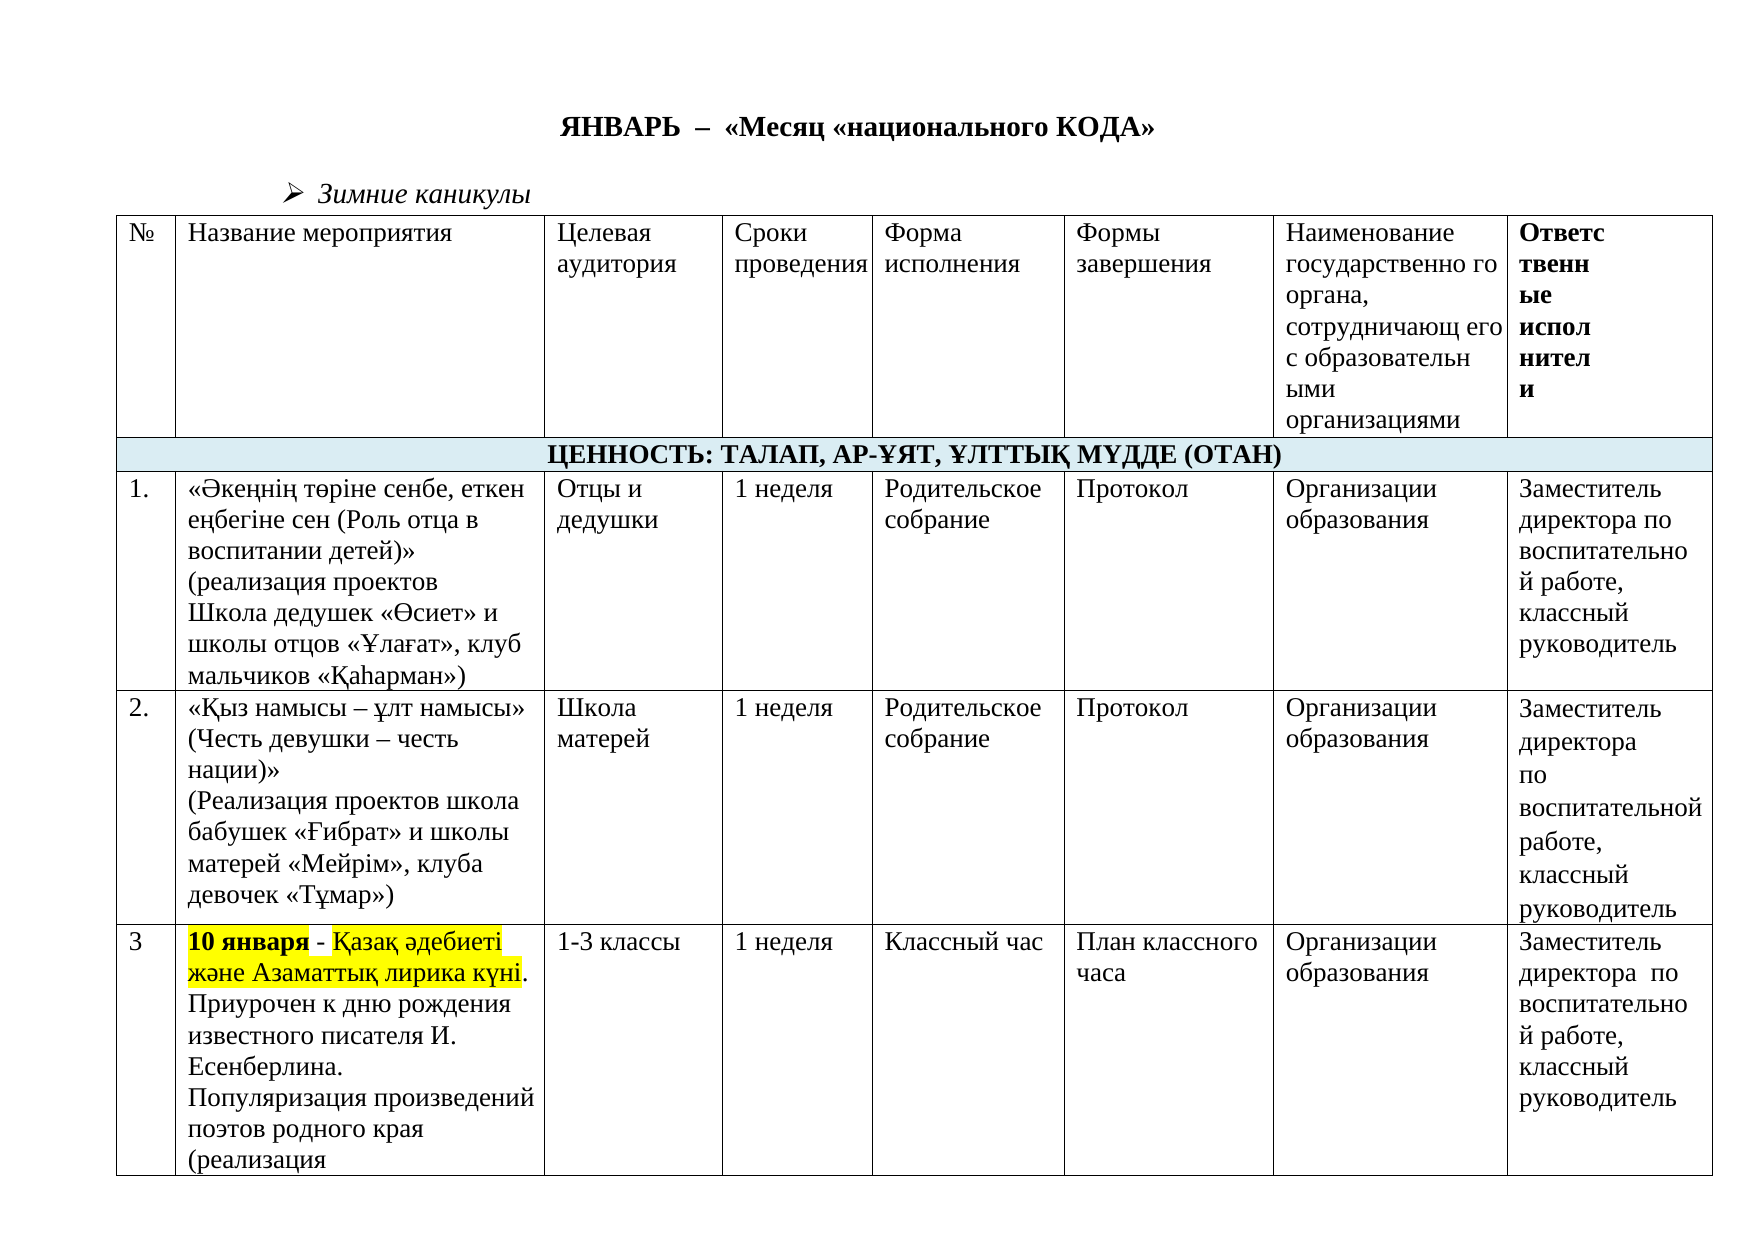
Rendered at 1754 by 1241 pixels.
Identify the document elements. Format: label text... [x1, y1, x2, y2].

table_header Сроки проведения [723, 216, 872, 437]
table_cell Классный час [873, 925, 1064, 1174]
table_header Формы завершения [1065, 216, 1273, 437]
table_cell 1 неделя [723, 925, 872, 1174]
table_header № [117, 216, 175, 437]
table_cell 2. [117, 691, 175, 924]
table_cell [1508, 925, 1712, 1174]
table_cell 1 неделя [723, 472, 872, 690]
table_cell Протокол [1065, 691, 1273, 924]
table_cell План классного часа [1065, 925, 1273, 1174]
table_cell Организации образования [1274, 472, 1507, 690]
table_cell Заместитель директора по воспитательной работе, классный руководитель [1508, 472, 1712, 690]
text ЯНВАРЬ – «Месяц «национального КОДА» [204, 109, 1511, 142]
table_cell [1274, 925, 1507, 1174]
table_cell Организации образования [1274, 691, 1507, 924]
table_cell 3 [117, 925, 175, 1174]
table_cell 1 неделя [723, 691, 872, 924]
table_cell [176, 925, 544, 1174]
table_header Наименование государственно го органа, сотрудничающ его с образовательн ыми организациями [1274, 216, 1507, 437]
table_cell «Әкеңнің төріне сенбе, еткен еңбегіне сен (Роль отца в воспитании детей)» (реализация проектов Школа дедушек «Өсиет» и школы отцов «Ұлағат», клуб мальчиков «Қаһарман») [176, 472, 544, 690]
list Зимние каникулы [280, 176, 1695, 209]
table_cell 1-3 классы [545, 925, 722, 1174]
table_cell Школа матерей [545, 691, 722, 924]
table_cell Родительское собрание [873, 691, 1064, 924]
table_header Целевая аудитория [545, 216, 722, 437]
table_header Ответственные исполнители [1508, 216, 1712, 437]
table_header Форма исполнения [873, 216, 1064, 437]
table_cell «Қыз намысы – ұлт намысы» (Честь девушки – честь нации)» (Реализация проектов школа бабушек «Ғибрат» и школы матерей «Мейрім», клуба девочек «Тұмар») [176, 691, 544, 924]
table_cell Протокол [1065, 472, 1273, 690]
table_cell Отцы и дедушки [545, 472, 722, 690]
table_cell Заместитель директора по воспитательной работе, классный руководитель [1508, 691, 1712, 924]
table_header Название мероприятия [176, 216, 544, 437]
table_cell 1. [117, 472, 175, 690]
table_cell Родительское собрание [873, 472, 1064, 690]
table_cell ЦЕННОСТЬ: ТАЛАП, АР-ҰЯТ, ҰЛТТЫҚ МҮДДЕ (ОТАН) [117, 438, 1712, 471]
